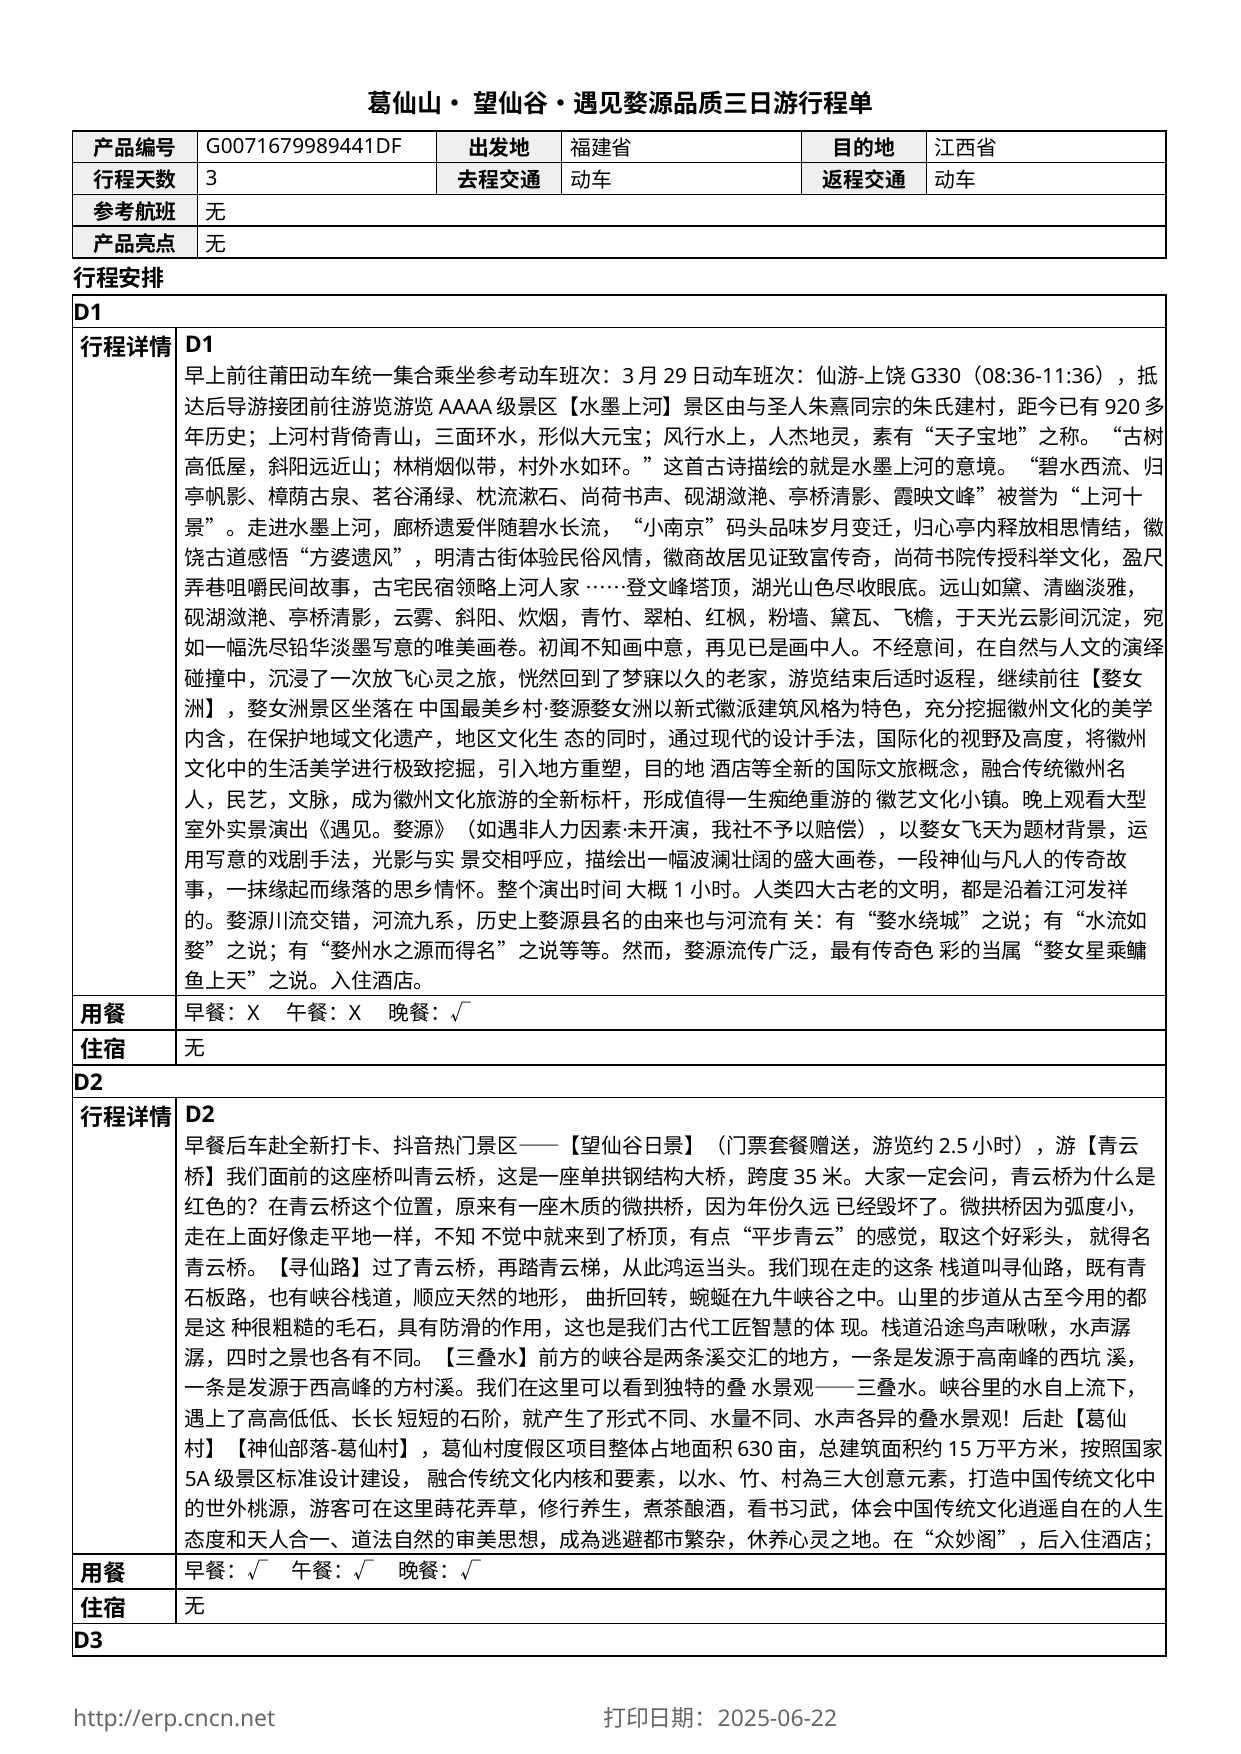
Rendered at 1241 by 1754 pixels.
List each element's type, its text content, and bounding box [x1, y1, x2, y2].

table_cell 用餐 [73, 996, 175, 1029]
table_cell 去程交通 [437, 163, 561, 193]
table_header 目的地 [802, 132, 926, 162]
text 行程安排 [73, 260, 1167, 293]
table_cell D1 早上前往莆田动车统一集合乘坐参考动车班次：3月29日动车班次：仙游-上饶G330（08:36-11:36），抵达后导游接团前往游览游览AAAA级景区【水墨上河】景区由与圣人朱熹同宗的朱氏建村，距今已有920多年历史；上河村背倚青山，三面环水，形似大元宝；风行水上，人杰地灵，素有“天子宝地”之称。“古树高低屋，斜阳远近山；林梢烟似带，村外水如环。”这首古诗描绘的就是水墨上河的意境。“碧水西流、归亭帆影、樟荫古泉、茗谷涌绿、枕流漱石、尚荷书声、砚湖潋滟、亭桥清影、霞映文峰”被誉为“上河十景”。走进水墨上河，廊桥遗爱伴随碧水长流，“小南京”码头品味岁月变迁，归心亭内释放相思情结，徽饶古道感悟“方婆遗风”，明清古街体验民俗风情，徽商故居见证致富传奇，尚荷书院传授科举文化，盈尺弄巷咀嚼民间故事，古宅民宿领略上河人家 ……登文峰塔顶，湖光山色尽收眼底。远山如黛、清幽淡雅，砚湖潋滟、亭桥清影，云雾、斜阳、炊烟，青竹、翠柏、红枫，粉墙、黛瓦、飞檐，于天光云影间沉淀，宛如一幅洗尽铅华淡墨写意的唯美画卷。初闻不知画中意，再见已是画中人。不经意间，在自然与人文的演绎碰撞中，沉浸了一次放飞心灵之旅，恍然回到了梦寐以久的老家，游览结束后适时返程，继续前往【婺女洲】，婺女洲景区坐落在 中国最美乡村·婺源婺女洲以新式徽派建筑风格为特色，充分挖掘徽州文化的美学内含，在保护地域文化遗产，地区文化生 态的同时，通过现代的设计手法，国际化的视野及高度，将徽州文化中的生活美学进行极致挖掘，引入地方重塑，目的地 酒店等全新的国际文旅概念，融合传统徽州名人，民艺，文脉，成为徽州文化旅游的全新标杆，形成值得一生痴绝重游的 徽艺文化小镇。晚上观看大型室外实景演出《遇见。婺源》（如遇非人力因素·未开演，我社不予以赔偿），以婺女飞天为题材背景，运用写意的戏剧手法，光影与实 景交相呼应，描绘出一幅波澜壮阔的盛大画卷，一段神仙与凡人的传奇故事，一抹缘起而缘落的思乡情怀。整个演出时间 大概 1 小时。人类四大古老的文明，都是沿着江河发祥的。婺源川流交错，河流九系，历史上婺源县名的由来也与河流有 关：有“婺水绕城”之说；有“水流如婺”之说；有“婺州水之源而得名”之说等等。然而，婺源流传广泛，最有传奇色 彩的当属“婺女星乘鳙鱼上天”之说。入住酒店。 [177, 328, 1165, 994]
table_cell D2 [73, 1066, 1165, 1097]
table_cell 无 [177, 1590, 1165, 1623]
table_cell 无 [198, 195, 1165, 225]
table_header 江西省 [927, 132, 1165, 162]
table_cell 行程天数 [73, 163, 197, 193]
table_cell 无 [177, 1031, 1165, 1064]
table_cell D2 早餐后车赴全新打卡、抖音热门景区——【望仙谷日景】（门票套餐赠送，游览约2.5小时），游【青云桥】我们面前的这座桥叫青云桥，这是一座单拱钢结构大桥，跨度 35 米。大家一定会问，青云桥为什么是红色的？在青云桥这个位置，原来有一座木质的微拱桥，因为年份久远 已经毁坏了。微拱桥因为弧度小，走在上面好像走平地一样，不知 不觉中就来到了桥顶，有点“平步青云”的感觉，取这个好彩头， 就得名青云桥。【寻仙路】过了青云桥，再踏青云梯，从此鸿运当头。我们现在走的这条 栈道叫寻仙路，既有青石 [177, 1098, 1165, 1553]
table_cell 行程详情 [73, 1098, 175, 1553]
table_cell 住宿 [73, 1590, 175, 1623]
table_cell 参考航班 [73, 195, 197, 225]
table_header D1 [73, 296, 1165, 327]
table_cell 返程交通 [802, 163, 926, 193]
table_cell 早餐：X 午餐：X 晚餐：√ [177, 996, 1165, 1029]
table_cell 住宿 [73, 1031, 175, 1064]
table_header 出发地 [437, 132, 561, 162]
table_cell D3 [73, 1624, 1165, 1655]
table_header G0071679989441DF [198, 132, 436, 162]
table_cell 动车 [927, 163, 1165, 193]
table_cell 3 [198, 163, 436, 193]
text 葛仙山• 望仙谷•遇见婺源品质三日游行程单 [73, 83, 1167, 119]
table_cell 无 [198, 227, 1165, 257]
table_header 福建省 [562, 132, 801, 162]
table_cell 早餐：√ 午餐：√ 晚餐：√ [177, 1555, 1165, 1588]
table_cell 行程详情 [73, 328, 175, 994]
table_cell 动车 [562, 163, 801, 193]
table_header 产品编号 [73, 132, 197, 162]
table_cell 用餐 [73, 1555, 175, 1588]
table_cell 产品亮点 [73, 227, 197, 257]
